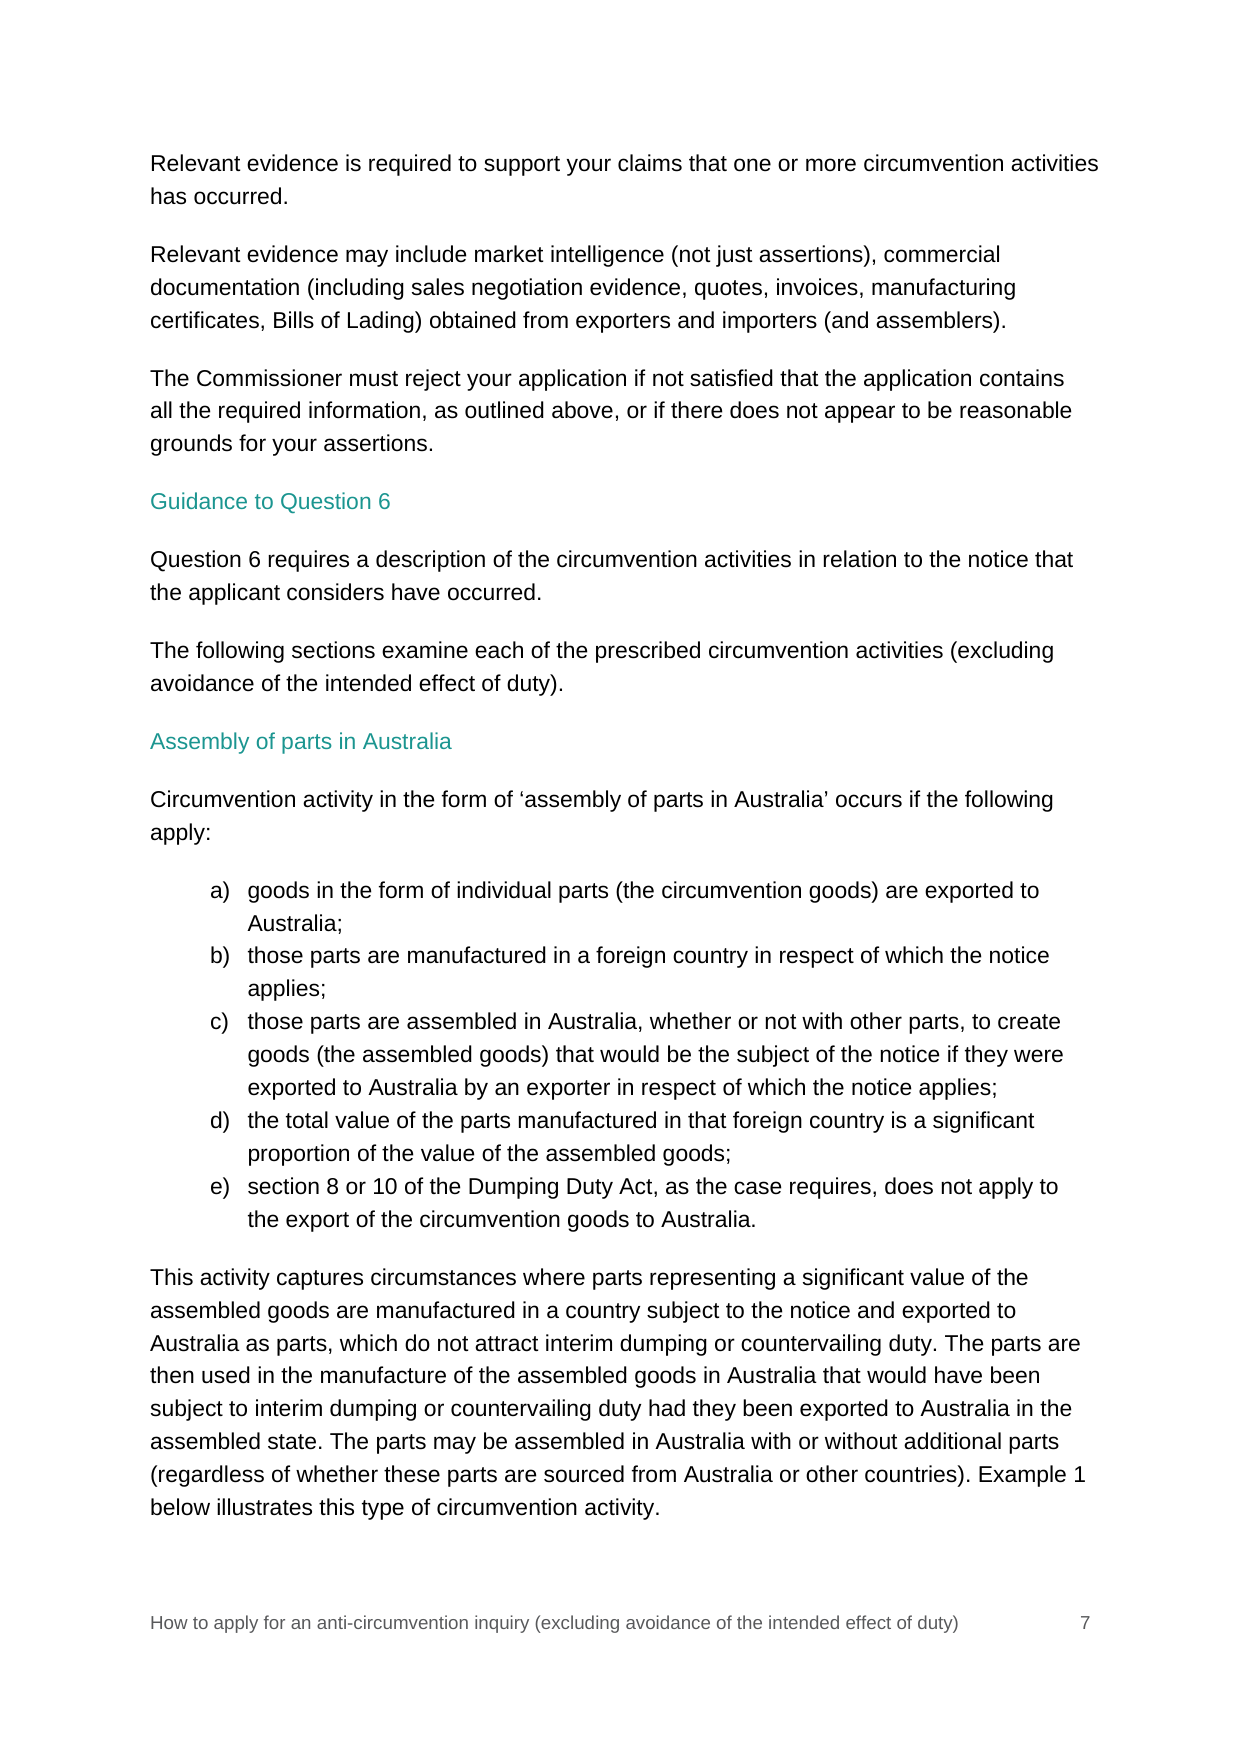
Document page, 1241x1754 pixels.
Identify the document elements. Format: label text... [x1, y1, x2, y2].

text Relevant evidence is required to support your claims that one or more circumvention activities has occurred. [150, 150, 1106, 209]
text Question 6 requires a description of the circumvention activities in relation to the notice that the applicant considers have occurred. [150, 546, 1090, 606]
list section 8 or 10 of the Dumping Duty Act, as the case requires, does not apply to the export of the circumvention goods to Australia. [210, 1173, 1090, 1232]
text This activity captures circumstances where parts representing a significant value of the assembled goods are manufactured in a country subject to the notice and exported to Australia as parts, which do not attract interim dumping or countervailing duty. The parts are then used in the manufacture of the assembled goods in Australia that would have been subject to interim dumping or countervailing duty had they been exported to Australia in the assembled state. The parts may be assembled in Australia with or without additional parts (regardless of whether these parts are sourced from Australia or other countries). Example 1 below illustrates this type of circumvention activity. [150, 1264, 1090, 1521]
subtitle Assembly of parts in Australia [150, 728, 1090, 754]
list goods in the form of individual parts (the circumvention goods) are exported to Australia; [210, 877, 1090, 936]
text The following sections examine each of the prescribed circumvention activities (excluding avoidance of the intended effect of duty). [150, 637, 1106, 696]
subtitle Guidance to Question 6 [150, 488, 1090, 515]
list those parts are manufactured in a foreign country in respect of which the notice applies; [210, 942, 1090, 1002]
text Circumvention activity in the form of ‘assembly of parts in Australia’ occurs if the following apply: [150, 786, 1090, 845]
text Relevant evidence may include market intelligence (not just assertions), commercial documentation (including sales negotiation evidence, quotes, invoices, manufacturing certificates, Bills of Lading) obtained from exporters and importers (and assemblers). [150, 241, 1090, 333]
text The Commissioner must reject your application if not satisfied that the application contains all the required information, as outlined above, or if there does not appear to be reasonable grounds for your assertions. [150, 364, 1090, 457]
list those parts are assembled in Australia, whether or not with other parts, to create goods (the assembled goods) that would be the subject of the notice if they were exported to Australia by an exporter in respect of which the notice applies; [210, 1008, 1090, 1101]
list the total value of the parts manufactured in that foreign country is a significant proportion of the value of the assembled goods; [210, 1107, 1090, 1166]
